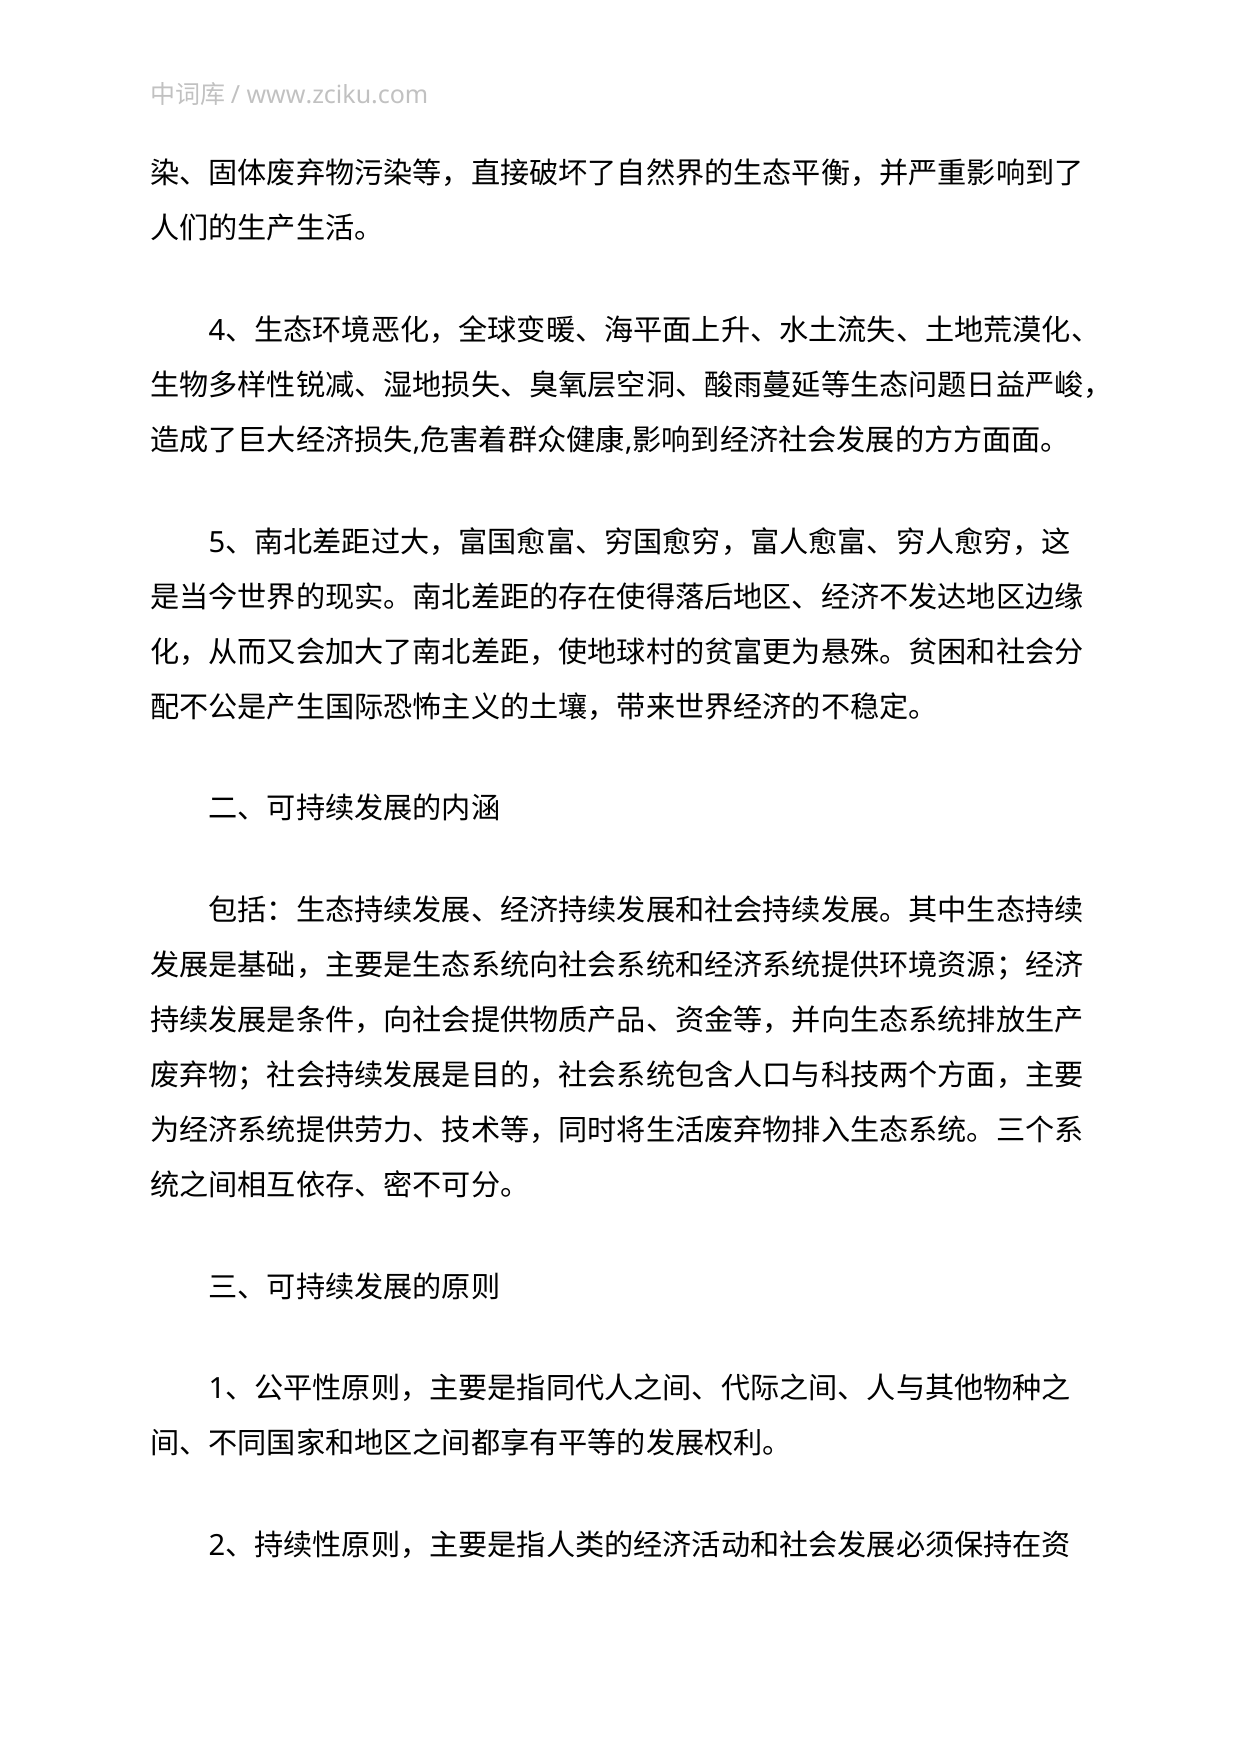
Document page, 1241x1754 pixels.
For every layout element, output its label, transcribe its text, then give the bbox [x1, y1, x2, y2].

text 4、生态环境恶化，全球变暖、海平面上升、水土流失、土地荒漠化、生物多样性锐减、湿地损失、臭氧层空洞、酸雨蔓延等生态问题日益严峻，造成了巨大经济损失,危害着群众健康,影响到经济社会发展的方方面面。 [150, 307, 1090, 459]
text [150, 1522, 1090, 1564]
text 1、公平性原则，主要是指同代人之间、代际之间、人与其他物种之间、不同国家和地区之间都享有平等的发展权利。 [150, 1365, 1090, 1462]
text 5、南北差距过大，富国愈富、穷国愈穷，富人愈富、穷人愈穷，这是当今世界的现实。南北差距的存在使得落后地区、经济不发达地区边缘化，从而又会加大了南北差距，使地球村的贫富更为悬殊。贫困和社会分配不公是产生国际恐怖主义的土壤，带来世界经济的不稳定。 [150, 518, 1090, 726]
text 二、可持续发展的内涵 [150, 785, 1090, 827]
text 包括：生态持续发展、经济持续发展和社会持续发展。其中生态持续发展是基础，主要是生态系统向社会系统和经济系统提供环境资源；经济持续发展是条件，向社会提供物质产品、资金等，并向生态系统排放生产废弃物；社会持续发展是目的，社会系统包含人口与科技两个方面，主要为经济系统提供劳力、技术等，同时将生活废弃物排入生态系统。三个系统之间相互依存、密不可分。 [150, 887, 1090, 1204]
text 三、可持续发展的原则 [150, 1263, 1090, 1305]
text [150, 150, 1090, 247]
